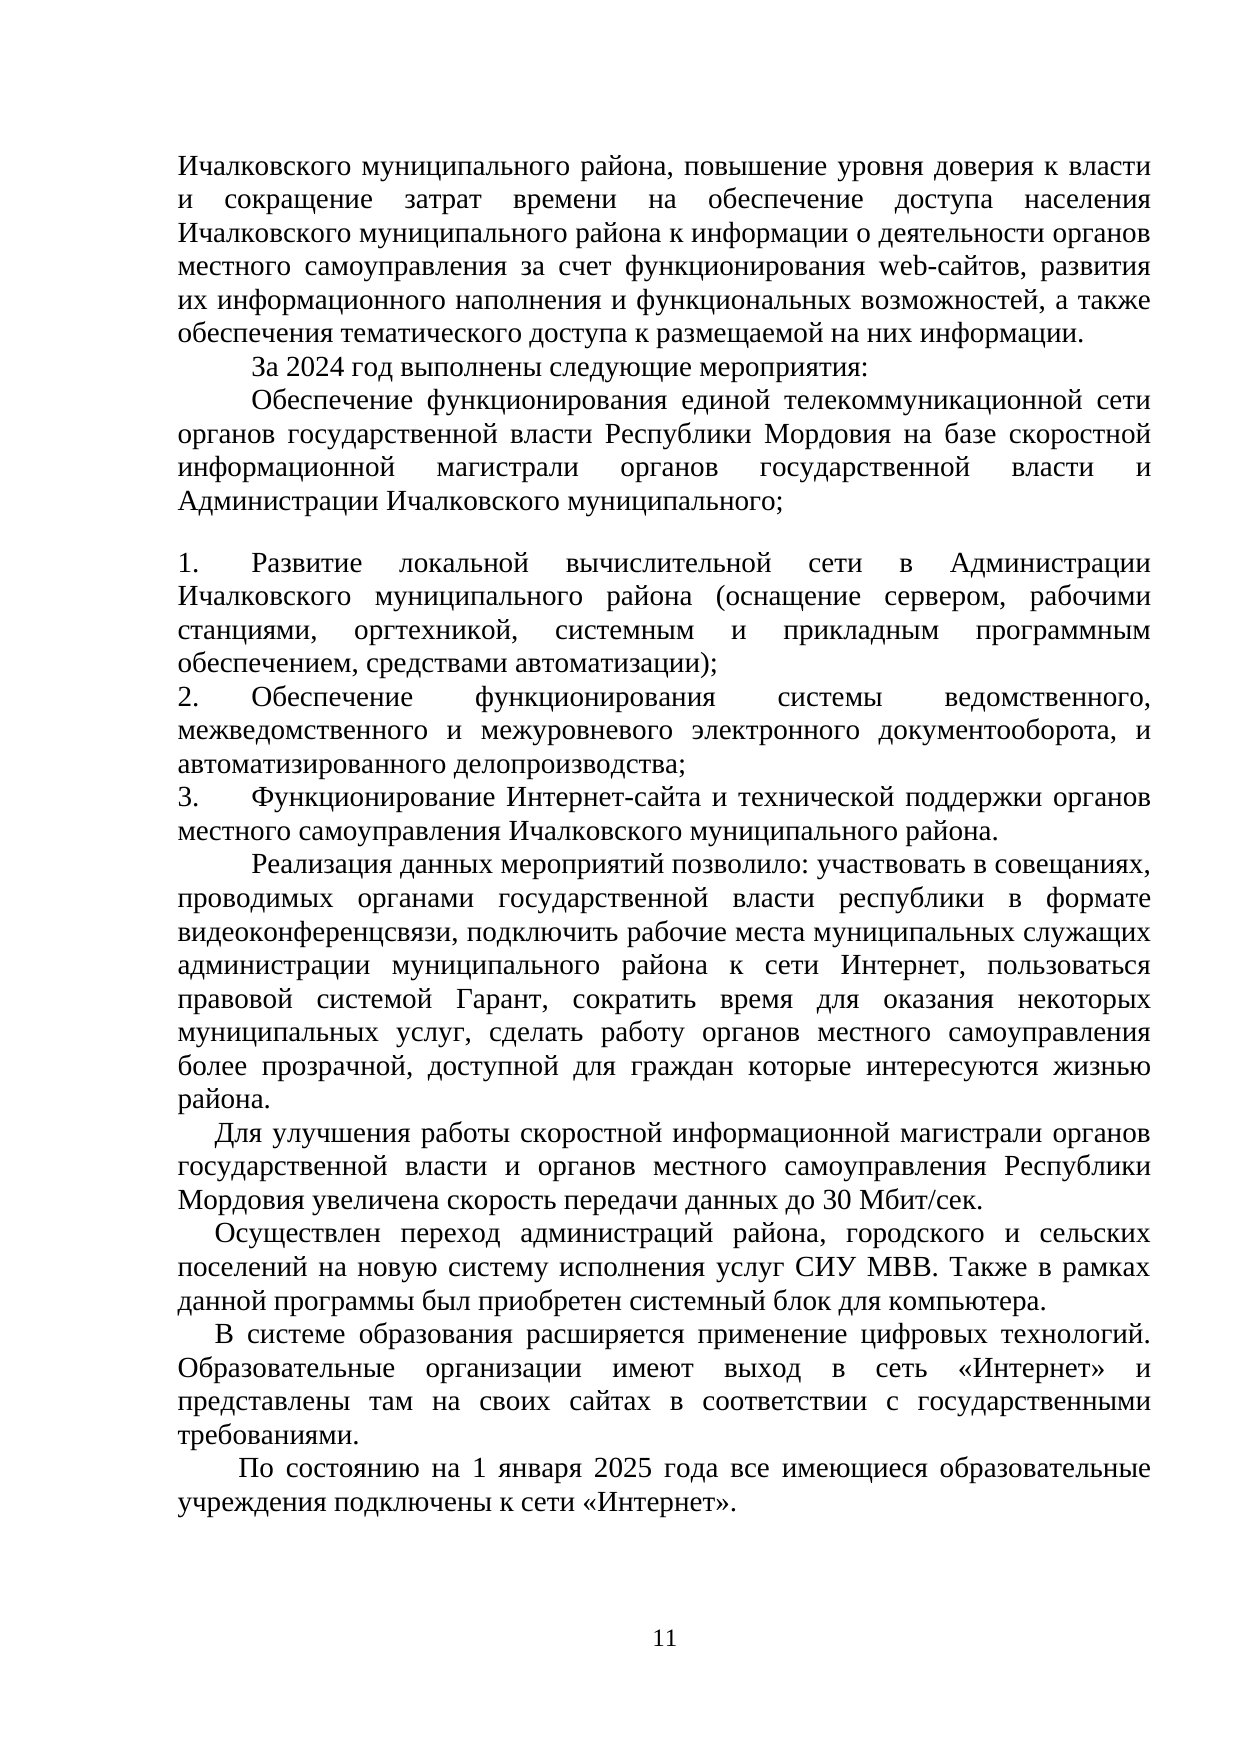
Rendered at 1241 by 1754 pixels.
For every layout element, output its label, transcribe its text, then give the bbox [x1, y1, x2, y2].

list Функционирование Интернет-сайта и технической поддержки органов местного самоуправления Ичалковского муниципального района. [177, 779, 1152, 847]
text В системе образования расширяется применение цифровых технологий. Образовательные организации имеют выход в сеть «Интернет» и представлены там на своих сайтах в соответствии с государственными требованиями. [177, 1316, 1152, 1450]
text Для улучшения работы скоростной информационной магистрали органов государственной власти и органов местного самоуправления Республики Мордовия увеличена скорость передачи данных до 30 Мбит/сек. [177, 1115, 1152, 1216]
text За 2024 год выполнены следующие мероприятия: [177, 349, 1152, 382]
list Развитие локальной вычислительной сети в Администрации Ичалковского муниципального района (оснащение сервером, рабочими станциями, оргтехникой, системным и прикладным программным обеспечением, средствами автоматизации); [177, 545, 1152, 679]
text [177, 148, 1152, 349]
text По состоянию на 1 января 2025 года все имеющиеся образовательные учреждения подключены к сети «Интернет». [177, 1450, 1152, 1517]
text Осуществлен переход администраций района, городского и сельских поселений на новую систему исполнения услуг СИУ МВВ. Также в рамках данной программы был приобретен системный блок для компьютера. [177, 1216, 1152, 1316]
list Обеспечение функционирования системы ведомственного, межведомственного и межуровневого электронного документооборота, и автоматизированного делопроизводства; [177, 679, 1152, 779]
text Реализация данных мероприятий позволило: участвовать в совещаниях, проводимых органами государственной власти республики в формате видеоконференцсвязи, подключить рабочие места муниципальных служащих администрации муниципального района к сети Интернет, пользоваться правовой системой Гарант, сократить время для оказания некоторых муниципальных услуг, сделать работу органов местного самоуправления более прозрачной, доступной для граждан которые интересуются жизнью района. [177, 847, 1152, 1115]
text Обеспечение функционирования единой телекоммуникационной сети органов государственной власти Республики Мордовия на базе скоростной информационной магистрали органов государственной власти и Администрации Ичалковского муниципального; [177, 382, 1152, 544]
